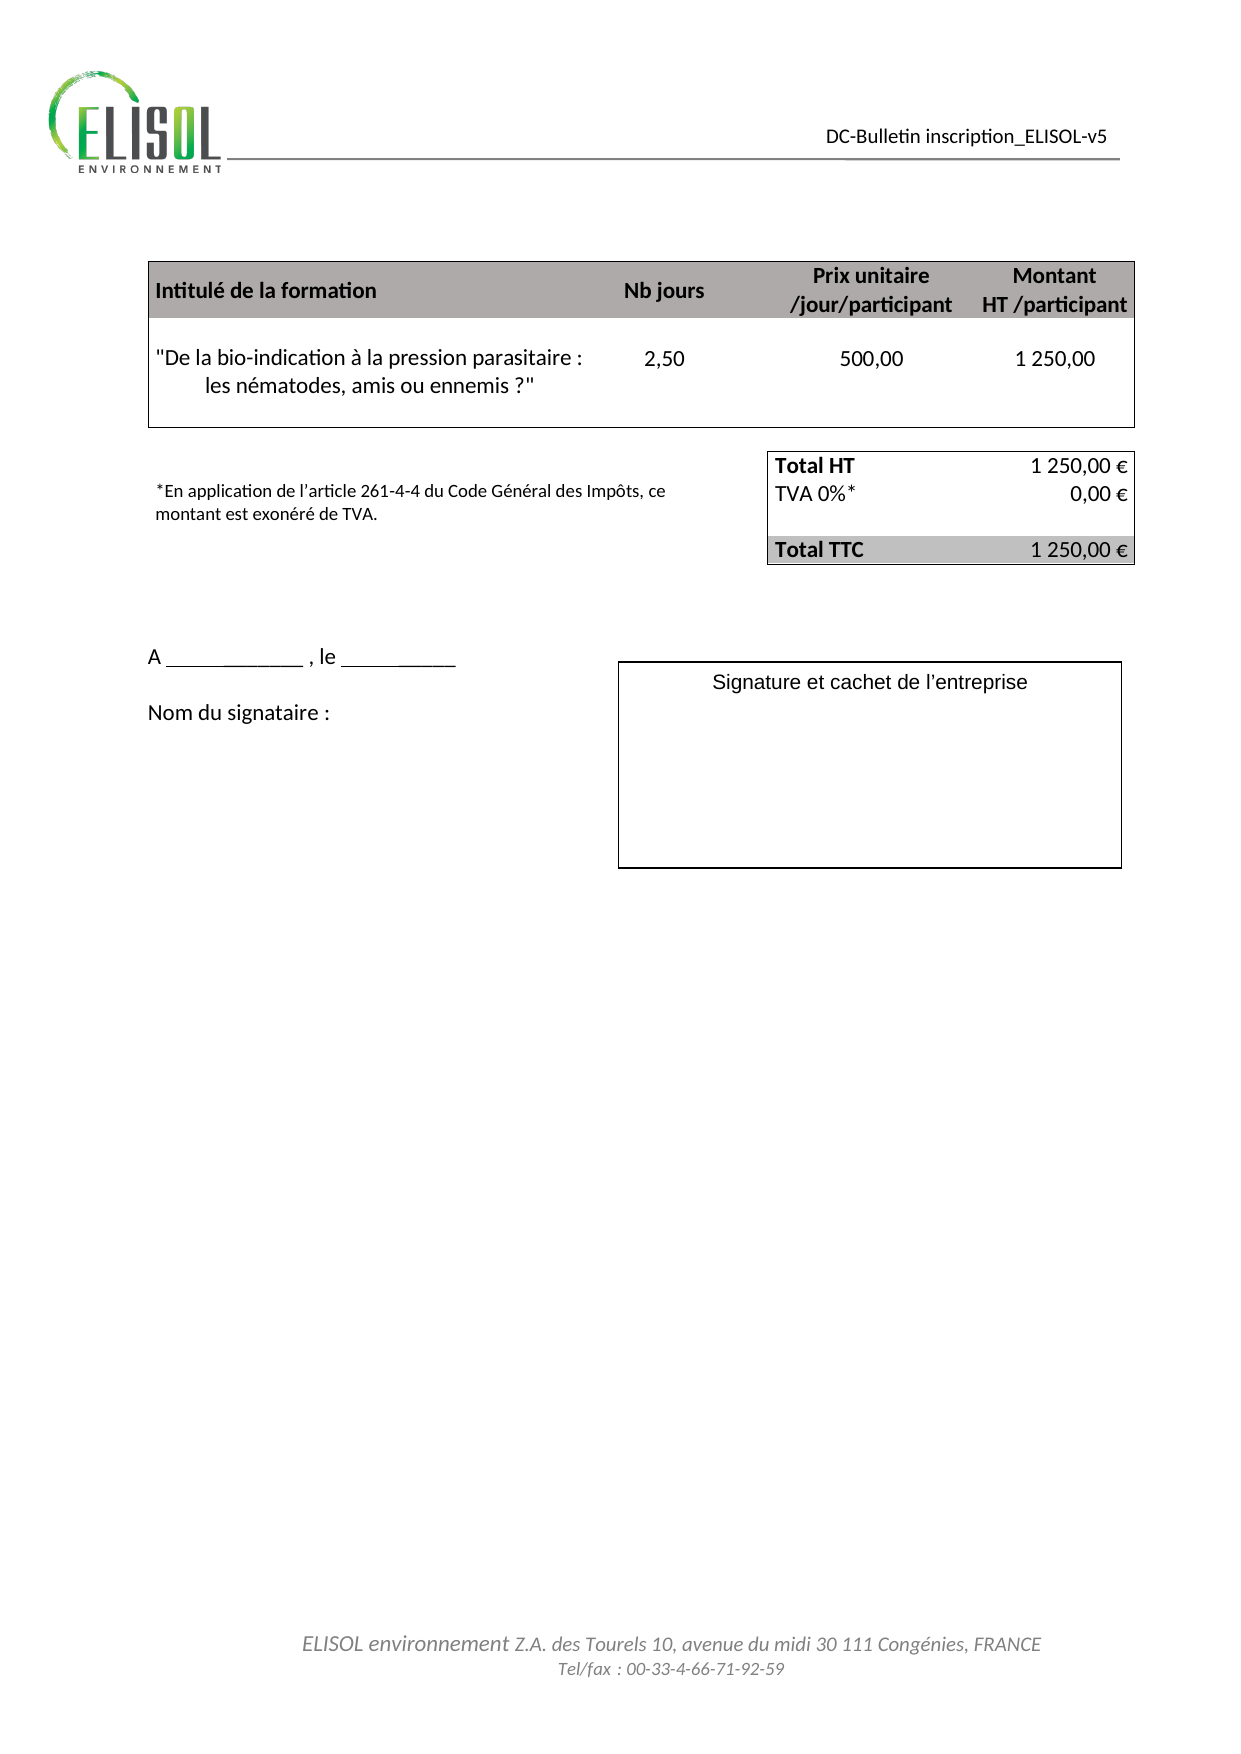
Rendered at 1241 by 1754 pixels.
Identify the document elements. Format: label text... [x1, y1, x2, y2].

text Nom du signataire : [148, 698, 618, 726]
picture [48, 71, 221, 173]
text A _______ , le _____ [148, 642, 1033, 670]
